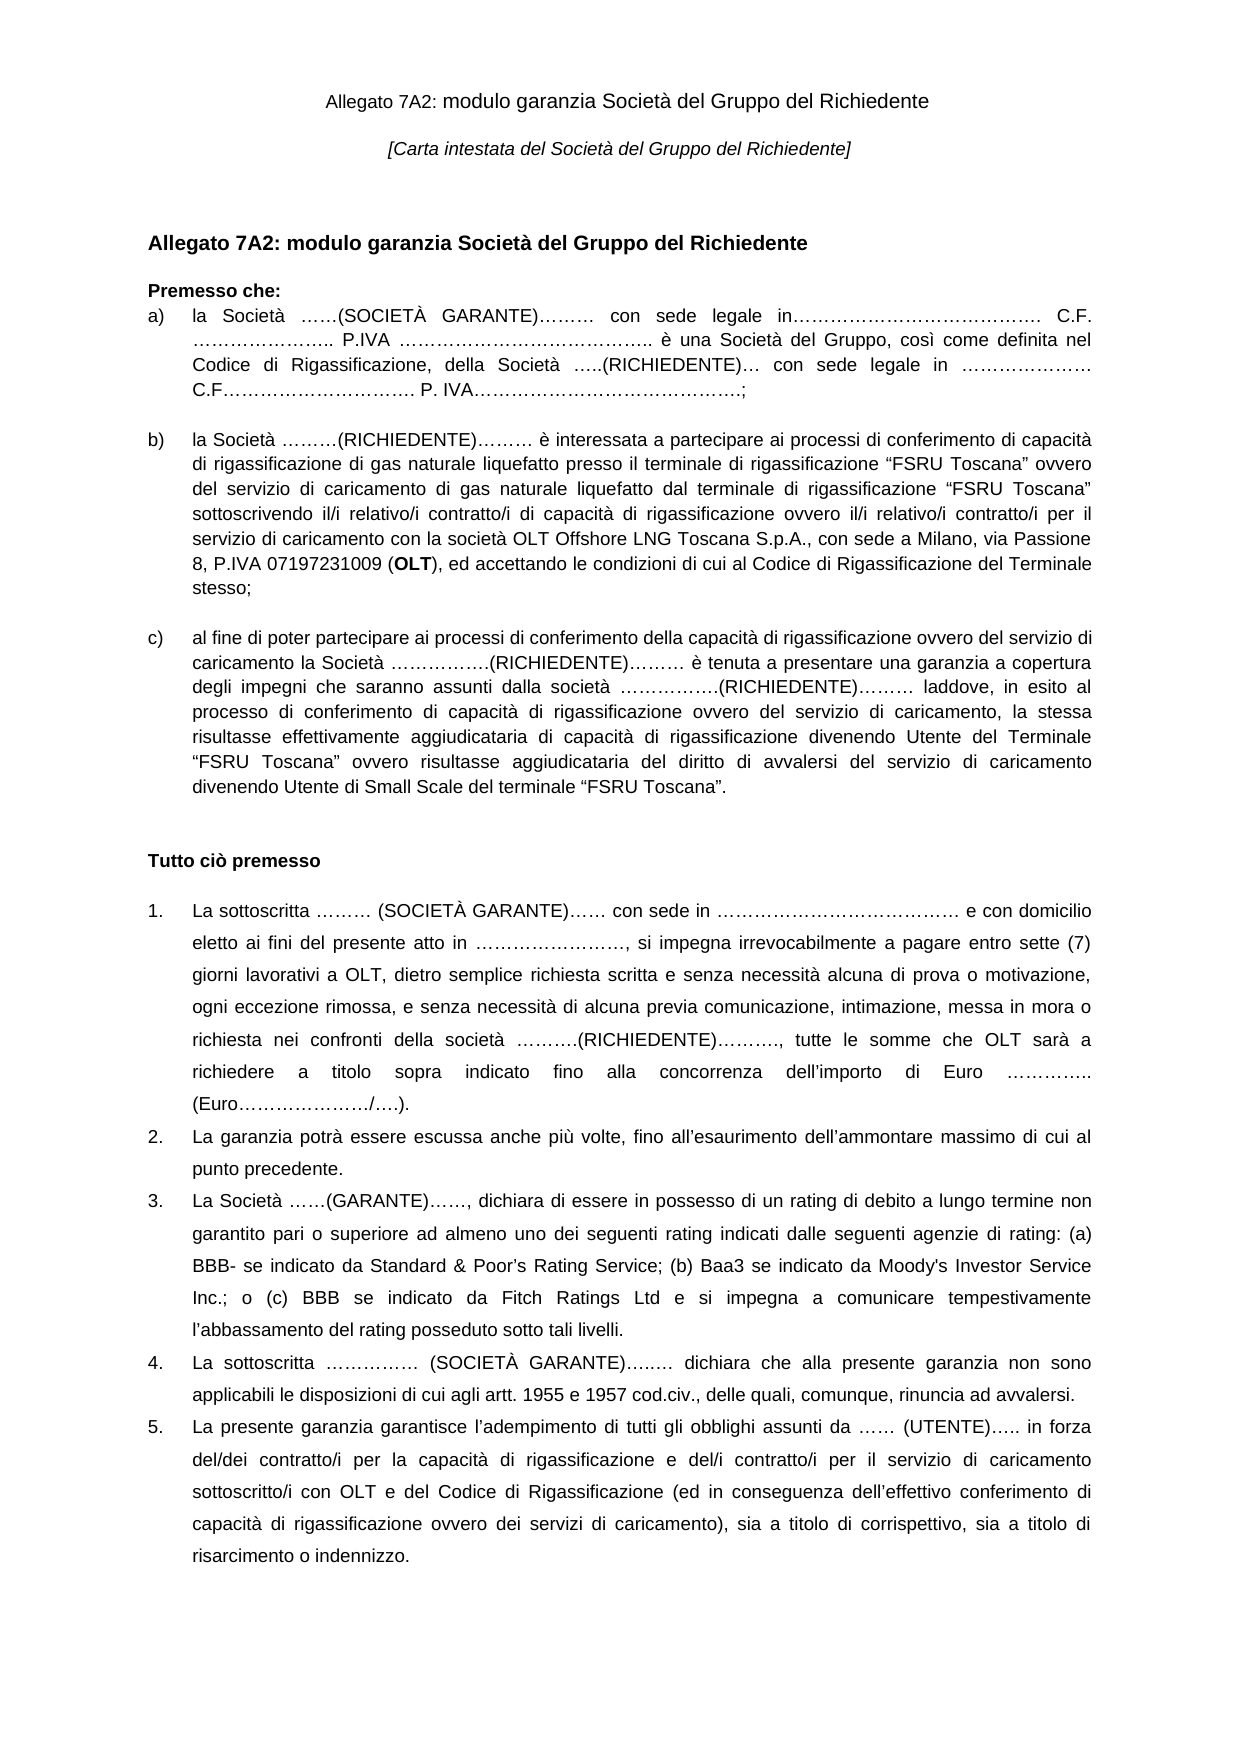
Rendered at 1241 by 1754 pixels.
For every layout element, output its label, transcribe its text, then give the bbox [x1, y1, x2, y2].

list La presente garanzia garantisce l’adempimento di tutti gli obblighi assunti da …… (UTENTE)….. in forza del/dei contratto/i per la capacità di rigassificazione e del/i contratto/i per il servizio di caricamento sottoscritto/i con OLT e del Codice di Rigassificazione (ed in conseguenza dell’effettivo conferimento di capacità di rigassificazione ovvero dei servizi di caricamento), sia a titolo di corrispettivo, sia a titolo di risarcimento o indennizzo. [148, 1416, 1092, 1567]
list La Società ……(GARANTE)……, dichiara di essere in possesso di un rating di debito a lungo termine non garantito pari o superiore ad almeno uno dei seguenti rating indicati dalle seguenti agenzie di rating: (a) BBB- se indicato da Standard & Poor’s Rating Service; (b) Baa3 se indicato da Moody's Investor Service Inc.; o (c) BBB se indicato da Fitch Ratings Ltd e si impegna a comunicare tempestivamente l’abbassamento del rating posseduto sotto tali livelli. [148, 1190, 1092, 1341]
subtitle Allegato 7A2: modulo garanzia Società del Gruppo del Richiedente [148, 231, 1092, 255]
list la Società ……(SOCIETÀ GARANTE)……… con sede legale in…………………………………. C.F. ………………….. P.IVA ………………………………….. è una Società del Gruppo, così come definita nel Codice di Rigassificazione, della Società …..(RICHIEDENTE)… con sede legale in ………………… C.F…………………………. P. IVA…………………………………….; [148, 304, 1092, 400]
text Tutto ciò premesso [148, 850, 1092, 871]
list La garanzia potrà essere escussa anche più volte, fino all’esaurimento dell’ammontare massimo di cui al punto precedente. [148, 1126, 1092, 1179]
list La sottoscritta ……… (SOCIETÀ GARANTE)…… con sede in ………………………………… e con domicilio eletto ai fini del presente atto in ……………………, si impegna irrevocabilmente a pagare entro sette (7) giorni lavorativi a OLT, dietro semplice richiesta scritta e senza necessità alcuna di prova o motivazione, ogni eccezione rimossa, e senza necessità di alcuna previa comunicazione, intimazione, messa in mora o richiesta nei confronti della società ……….(RICHIEDENTE)………., tutte le somme che OLT sarà a richiedere a titolo sopra indicato fino alla concorrenza dell’importo di Euro …………..(Euro…………………/….). [148, 899, 1092, 1115]
list al fine di poter partecipare ai processi di conferimento della capacità di rigassificazione ovvero del servizio di caricamento la Società …………….(RICHIEDENTE)……… è tenuta a presentare una garanzia a copertura degli impegni che saranno assunti dalla società …………….(RICHIEDENTE)……… laddove, in esito al processo di conferimento di capacità di rigassificazione ovvero del servizio di caricamento, la stessa risultasse effettivamente aggiudicataria di capacità di rigassificazione divenendo Utente del Terminale “FSRU Toscana” ovvero risultasse aggiudicataria del diritto di avvalersi del servizio di caricamento divenendo Utente di Small Scale del terminale “FSRU Toscana”. [148, 627, 1092, 797]
text Premesso che: [148, 280, 1092, 301]
list la Società ………(RICHIEDENTE)……… è interessata a partecipare ai processi di conferimento di capacità di rigassificazione di gas naturale liquefatto presso il terminale di rigassificazione “FSRU Toscana” ovvero del servizio di caricamento di gas naturale liquefatto dal terminale di rigassificazione “FSRU Toscana” sottoscrivendo il/i relativo/i contratto/i di capacità di rigassificazione ovvero il/i relativo/i contratto/i per il servizio di caricamento con la società OLT Offshore LNG Toscana S.p.A., con sede a Milano, via Passione 8, P.IVA 07197231009 (OLT), ed accettando le condizioni di cui al Codice di Rigassificazione del Terminale stesso; [148, 428, 1092, 599]
list La sottoscritta …………… (SOCIETÀ GARANTE)…..… dichiara che alla presente garanzia non sono applicabili le disposizioni di cui agli artt. 1955 e 1957 cod.civ., delle quali, comunque, rinuncia ad avvalersi. [148, 1352, 1092, 1405]
